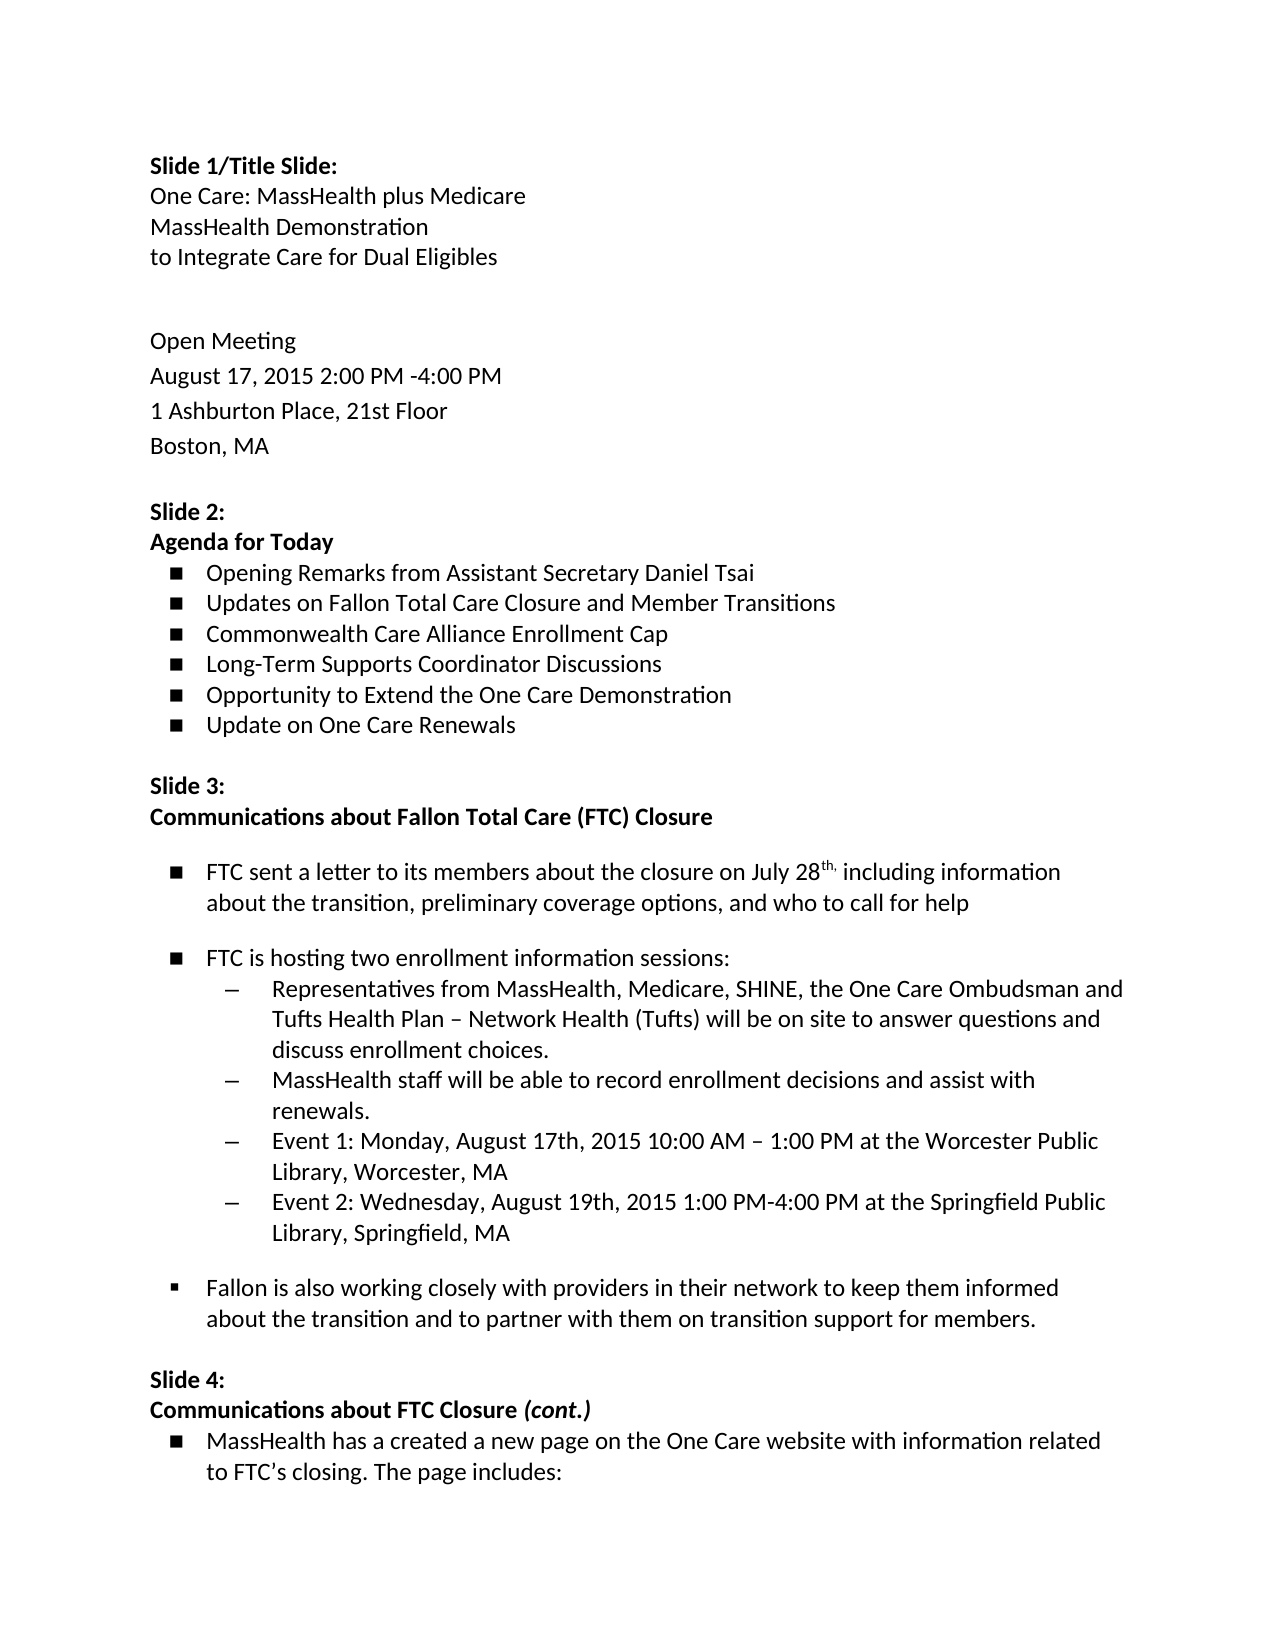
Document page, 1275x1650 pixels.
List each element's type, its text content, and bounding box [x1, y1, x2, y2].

subtitle Commonwealth Care Alliance Enrollment Cap [169, 618, 1125, 648]
subtitle Opportunity to Extend the One Care Demonstration [169, 679, 1125, 709]
text August 17, 2015 2:00 PM -4:00 PM [150, 360, 1125, 391]
subtitle Long-Term Supports Coordinator Discussions [169, 648, 1125, 679]
subtitle MassHealth staff will be able to record enrollment decisions and assist with renewals. [225, 1064, 1125, 1126]
subtitle Communications about Fallon Total Care (FTC) Closure [150, 801, 1125, 831]
subtitle One Care: MassHealth plus Medicare [150, 181, 1125, 211]
subtitle Event 2: Wednesday, August 19th, 2015 1:00 PM-4:00 PM at the Springfield Public Library, Springfield, MA [225, 1187, 1125, 1248]
subtitle FTC is hosting two enrollment information sessions: [169, 942, 1125, 973]
subtitle Fallon is also working closely with providers in their network to keep them informed about the transition and to partner with them on transition support for members. [169, 1273, 1125, 1334]
text Open Meeting [150, 325, 1125, 356]
subtitle Slide 2: [150, 496, 1125, 526]
subtitle Slide 3: [150, 770, 1125, 801]
subtitle MassHealth Demonstration to Integrate Care for Dual Eligibles [150, 211, 1125, 272]
subtitle Updates on Fallon Total Care Closure and Member Transitions [169, 587, 1125, 618]
subtitle Communications about FTC Closure (cont.) [150, 1395, 1125, 1425]
text Boston, MA [150, 430, 1125, 461]
subtitle FTC sent a letter to its members about the closure on July 28th, including information about the transition, preliminary coverage options, and who to call for help [169, 856, 1125, 917]
subtitle Representatives from MassHealth, Medicare, SHINE, the One Care Ombudsman and Tufts Health Plan – Network Health (Tufts) will be on site to answer questions and discuss enrollment choices. [225, 973, 1125, 1064]
subtitle Opening Remarks from Assistant Secretary Daniel Tsai [169, 557, 1125, 587]
subtitle Event 1: Monday, August 17th, 2015 10:00 AM – 1:00 PM at the Worcester Public Library, Worcester, MA [225, 1126, 1125, 1187]
subtitle Slide 4: [150, 1364, 1125, 1395]
text 1 Ashburton Place, 21st Floor [150, 395, 1125, 426]
subtitle Agenda for Today [150, 526, 1125, 557]
subtitle Update on One Care Renewals [169, 709, 1125, 740]
subtitle MassHealth has a created a new page on the One Care website with information related to FTC’s closing. The page includes: [169, 1425, 1125, 1486]
subtitle Slide 1/Title Slide: [150, 150, 1125, 181]
